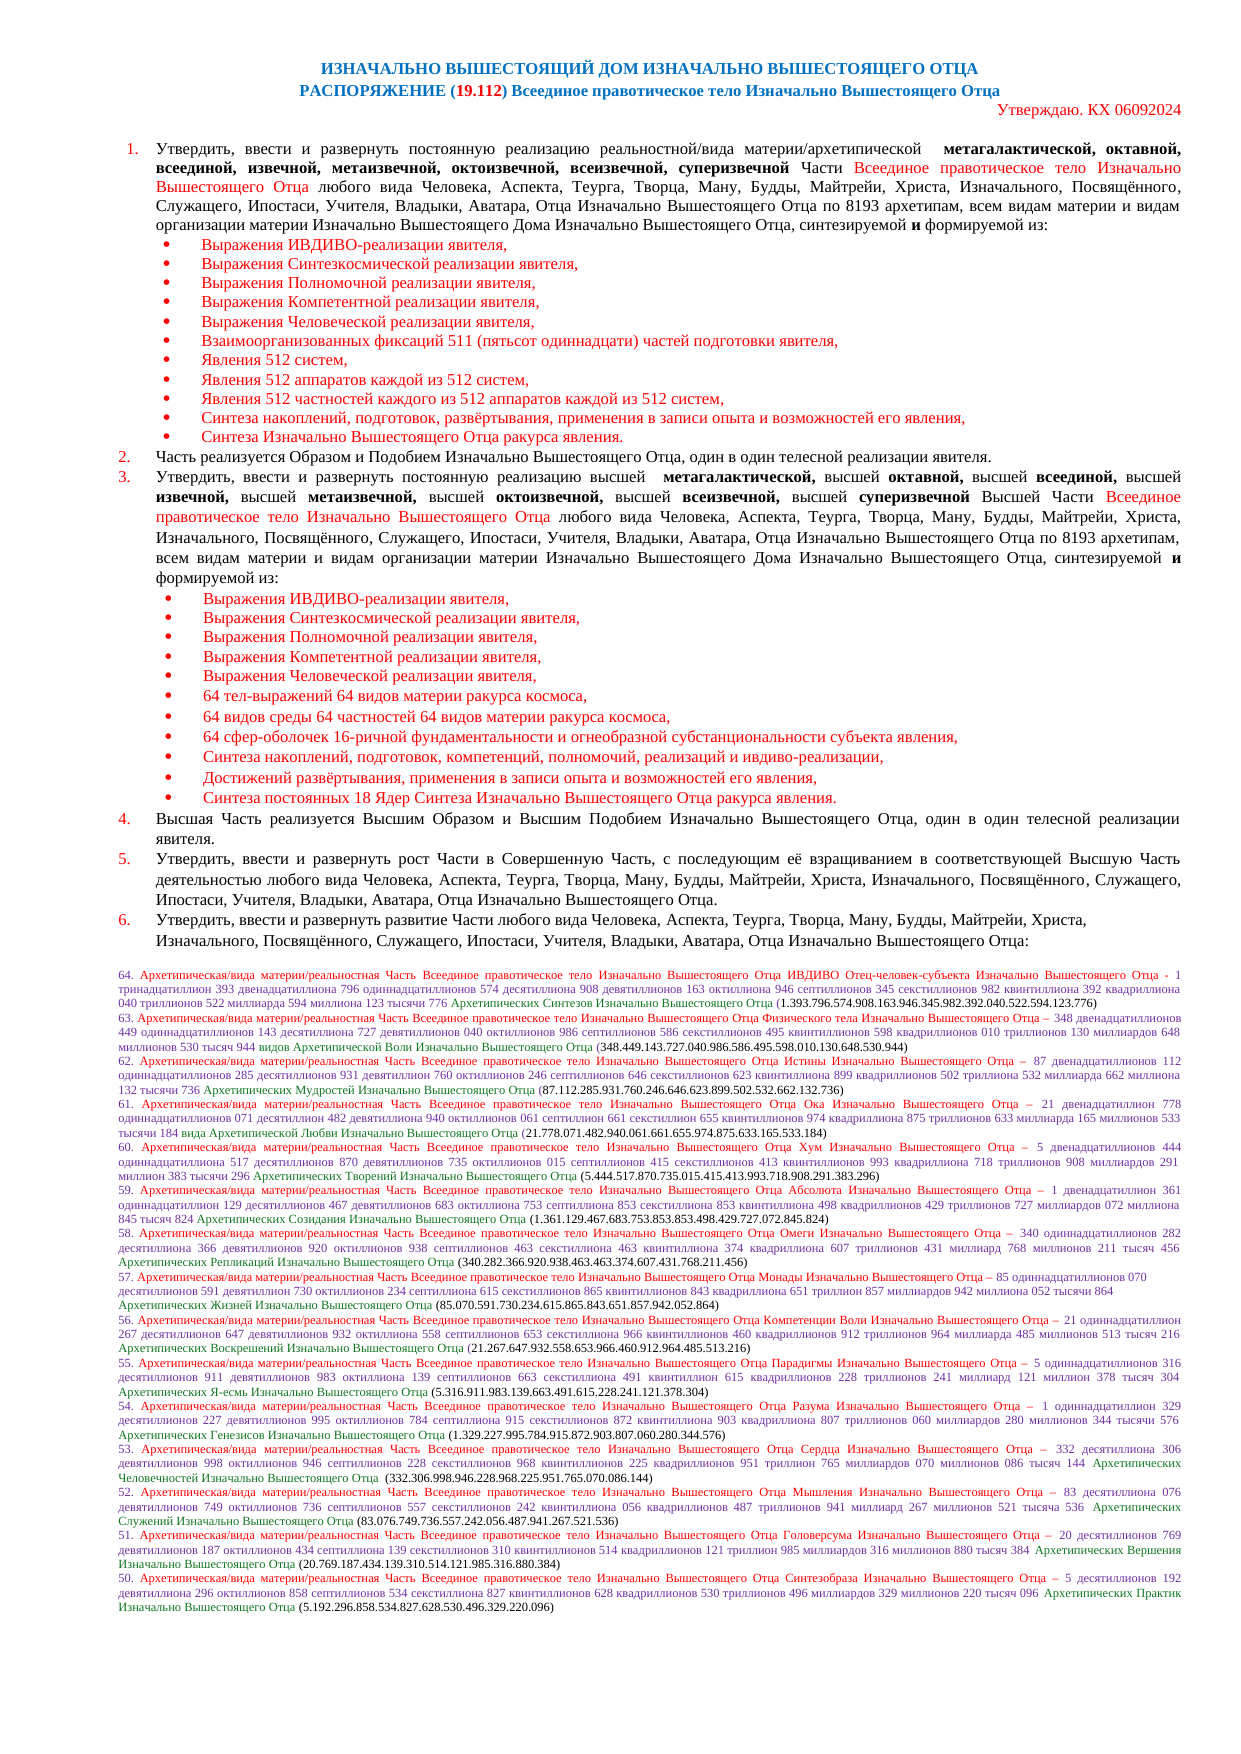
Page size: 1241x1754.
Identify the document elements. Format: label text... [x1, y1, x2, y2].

list Утвердить, ввести и развернуть постоянную реализацию реальностной/вида материи/архетипической метагалактической, октавной, всеединой, извечной, метаизвечной, октоизвечной, всеизвечной, суперизвечной Части Всеединое правотическое тело Изначально Вышестоящего Отца любого вида Человека, Аспекта, Теурга, Творца, Ману, Будды, Майтрейи, Христа, Изначального, Посвящённого, Служащего, Ипостаси, Учителя, Владыки, Аватара, Отца Изначально Вышестоящего Отца по 8193 архетипам, всем видам материи и видам организации материи Изначально Вышестоящего Дома Изначально Вышестоящего Отца, синтезируемой и формируемой из: [126, 138, 1181, 234]
list Утвердить, ввести и развернуть постоянную реализацию высшей метагалактической, высшей октавной, высшей всеединой, высшей извечной, высшей метаизвечной, высшей октоизвечной, высшей всеизвечной, высшей суперизвечной Высшей Части Всеединое правотическое тело Изначально Вышестоящего Отца любого вида Человека, Аспекта, Теурга, Творца, Ману, Будды, Майтрейи, Христа, Изначального, Посвящённого, Служащего, Ипостаси, Учителя, Владыки, Аватара, Отца Изначально Вышестоящего Отца по 8193 архетипам, всем видам материи и видам организации материи Изначально Вышестоящего Дома Изначально Вышестоящего Отца, синтезируемой и формируемой из: [118, 467, 1181, 587]
text 57. Архетипическая/вида материи/реальностная Часть Всеединое правотическое тело Изначально Вышестоящего Отца Монады Изначально Вышестоящего Отца – 85 одиннадцатиллионов 070 десятиллионов 591 девятиллион 730 октиллионов 234 септиллиона 615 секстиллионов 865 квинтиллионов 843 квадриллиона 651 триллион 857 миллиардов 942 миллиона 052 тысячи 864 Архетипических Жизней Изначально Вышестоящего Отца (85.070.591.730.234.615.865.843.651.857.942.052.864) [118, 1269, 1181, 1312]
list Явления 512 систем, [163, 350, 1181, 369]
list 64 тел-выражений 64 видов материи ракурса космоса, [165, 686, 1181, 705]
list Выражения Полномочной реализации явителя, [163, 273, 1181, 292]
list Явления 512 частностей каждого из 512 аппаратов каждой из 512 систем, [163, 388, 1181, 408]
text 64. Архетипическая/вида материи/реальностная Часть Всеединое правотическое тело Изначально Вышестоящего Отца ИВДИВО Отец-человек-субъекта Изначально Вышестоящего Отца - 1 тринадцатиллион 393 двенадцатиллиона 796 одиннадцатиллионов 574 десятиллиона 908 девятиллионов 163 октиллиона 946 септиллионов 345 секстиллионов 982 квинтиллиона 392 квадриллиона 040 триллионов 522 миллиарда 594 миллиона 123 тысячи 776 Архетипических Синтезов Изначально Вышестоящего Отца (1.393.796.574.908.163.946.345.982.392.040.522.594.123.776) [118, 967, 1181, 1011]
list 64 сфер-оболочек 16-ричной фундаментальности и огнеобразной субстанциональности субъекта явления, [165, 727, 1181, 746]
list Выражения Человеческой реализации явителя, [165, 666, 1181, 685]
list Выражения ИВДИВО-реализации явителя, [165, 588, 1181, 608]
text 61. Архетипическая/вида материи/реальностная Часть Всеединое правотическое тело Изначально Вышестоящего Отца Ока Изначально Вышестоящего Отца – 21 двенадцатиллион 778 одиннадцатиллионов 071 десятиллион 482 девятиллиона 940 октиллионов 061 септиллион 661 секстиллион 655 квинтиллионов 974 квадриллиона 875 триллионов 633 миллиарда 165 миллионов 533 тысячи 184 вида Архетипической Любви Изначально Вышестоящего Отца (21.778.071.482.940.061.661.655.974.875.633.165.533.184) [118, 1097, 1181, 1140]
list Синтеза накоплений, подготовок, компетенций, полномочий, реализаций и ивдиво-реализации, [165, 747, 1181, 767]
text 59. Архетипическая/вида материи/реальностная Часть Всеединое правотическое тело Изначально Вышестоящего Отца Абсолюта Изначально Вышестоящего Отца – 1 двенадцатиллион 361 одиннадцатиллион 129 десятиллионов 467 девятиллионов 683 октиллиона 753 септиллиона 853 секстиллиона 853 квинтиллиона 498 квадриллионов 429 триллионов 727 миллиардов 072 миллиона 845 тысяч 824 Архетипических Созидания Изначально Вышестоящего Отца (1.361.129.467.683.753.853.853.498.429.727.072.845.824) [118, 1183, 1181, 1226]
text 52. Архетипическая/вида материи/реальностная Часть Всеединое правотическое тело Изначально Вышестоящего Отца Мышления Изначально Вышестоящего Отца – 83 десятиллиона 076 девятиллионов 749 октиллионов 736 септиллионов 557 секстиллионов 242 квинтиллиона 056 квадриллионов 487 триллионов 941 миллиард 267 миллионов 521 тысяча 536 Архетипических Служений Изначально Вышестоящего Отца (83.076.749.736.557.242.056.487.941.267.521.536) [118, 1485, 1181, 1528]
text 56. Архетипическая/вида материи/реальностная Часть Всеединое правотическое тело Изначально Вышестоящего Отца Компетенции Воли Изначально Вышестоящего Отца – 21 одиннадцатиллион 267 десятиллионов 647 девятиллионов 932 октиллиона 558 септиллионов 653 секстиллиона 966 квинтиллионов 460 квадриллионов 912 триллионов 964 миллиарда 485 миллионов 513 тысяч 216 Архетипических Воскрешений Изначально Вышестоящего Отца (21.267.647.932.558.653.966.460.912.964.485.513.216) [118, 1312, 1181, 1356]
list Синтеза постоянных 18 Ядер Синтеза Изначально Вышестоящего Отца ракурса явления. [165, 788, 1181, 807]
list Выражения ИВДИВО-реализации явителя, [163, 234, 1181, 254]
text 55. Архетипическая/вида материи/реальностная Часть Всеединое правотическое тело Изначально Вышестоящего Отца Парадигмы Изначально Вышестоящего Отца – 5 одиннадцатиллионов 316 десятиллионов 911 девятиллионов 983 октиллиона 139 септиллионов 663 секстиллиона 491 квинтиллион 615 квадриллионов 228 триллионов 241 миллиард 121 миллион 378 тысяч 304 Архетипических Я-есмь Изначально Вышестоящего Отца (5.316.911.983.139.663.491.615.228.241.121.378.304) [118, 1356, 1181, 1399]
list Утвердить, ввести и развернуть рост Части в Совершенную Часть, с последующим её взращиванием в соответствующей Высшую Часть деятельностью любого вида Человека, Аспекта, Теурга, Творца, Ману, Будды, Майтрейи, Христа, Изначального, Посвящённого, Служащего, Ипостаси, Учителя, Владыки, Аватара, Отца Изначально Вышестоящего Отца. [118, 849, 1181, 909]
list Выражения Синтезкосмической реализации явителя, [165, 608, 1181, 627]
text 54. Архетипическая/вида материи/реальностная Часть Всеединое правотическое тело Изначально Вышестоящего Отца Разума Изначально Вышестоящего Отца – 1 одиннадцатиллион 329 десятиллионов 227 девятиллионов 995 октиллионов 784 септиллиона 915 секстиллионов 872 квинтиллиона 903 квадриллиона 807 триллионов 060 миллиардов 280 миллионов 344 тысячи 576 Архетипических Генезисов Изначально Вышестоящего Отца (1.329.227.995.784.915.872.903.807.060.280.344.576) [118, 1399, 1181, 1442]
list Выражения Полномочной реализации явителя, [165, 627, 1181, 646]
text 53. Архетипическая/вида материи/реальностная Часть Всеединое правотическое тело Изначально Вышестоящего Отца Сердца Изначально Вышестоящего Отца – 332 десятиллиона 306 девятиллионов 998 октиллионов 946 септиллионов 228 секстиллионов 968 квинтиллионов 225 квадриллионов 951 триллион 765 миллиардов 070 миллионов 086 тысяч 144 Архетипических Человечностей Изначально Вышестоящего Отца (332.306.998.946.228.968.225.951.765.070.086.144) [118, 1442, 1181, 1485]
list Высшая Часть реализуется Высшим Образом и Высшим Подобием Изначально Вышестоящего Отца, один в один телесной реализации явителя. [118, 808, 1181, 848]
text 58. Архетипическая/вида материи/реальностная Часть Всеединое правотическое тело Изначально Вышестоящего Отца Омеги Изначально Вышестоящего Отца – 340 одиннадцатиллионов 282 десятиллиона 366 девятиллионов 920 октиллионов 938 септиллионов 463 секстиллиона 463 квинтиллиона 374 квадриллиона 607 триллионов 431 миллиард 768 миллионов 211 тысяч 456 Архетипических Репликаций Изначально Вышестоящего Отца (340.282.366.920.938.463.463.374.607.431.768.211.456) [118, 1226, 1181, 1269]
text ИЗНАЧАЛЬНО ВЫШЕСТОЯЩИЙ ДОМ ИЗНАЧАЛЬНО ВЫШЕСТОЯЩЕГО ОТЦА [118, 59, 1181, 78]
list Синтеза Изначально Вышестоящего Отца ракурса явления. [163, 427, 1181, 446]
text 51. Архетипическая/вида материи/реальностная Часть Всеединое правотическое тело Изначально Вышестоящего Отца Головерсума Изначально Вышестоящего Отца – 20 десятиллионов 769 девятиллионов 187 октиллионов 434 септиллиона 139 секстиллионов 310 квинтиллионов 514 квадриллионов 121 триллион 985 миллиардов 316 миллионов 880 тысяч 384 Архетипических Вершения Изначально Вышестоящего Отца (20.769.187.434.139.310.514.121.985.316.880.384) [118, 1528, 1181, 1571]
text 63. Архетипическая/вида материи/реальностная Часть Всеединое правотическое тело Изначально Вышестоящего Отца Физического тела Изначально Вышестоящего Отца – 348 двенадцатиллионов 449 одиннадцатиллионов 143 десятиллиона 727 девятиллионов 040 октиллионов 986 септиллионов 586 секстиллионов 495 квинтиллионов 598 квадриллионов 010 триллионов 130 миллиардов 648 миллионов 530 тысяч 944 видов Архетипической Воли Изначально Вышестоящего Отца (348.449.143.727.040.986.586.495.598.010.130.648.530.944) [118, 1011, 1181, 1054]
text Утверждаю. КХ 06092024 [118, 100, 1181, 119]
subtitle РАСПОРЯЖЕНИЕ (19.112) Всеединое правотическое тело Изначально Вышестоящего Отца [118, 81, 1181, 100]
list Синтеза накоплений, подготовок, развёртывания, применения в записи опыта и возможностей его явления, [163, 408, 1181, 427]
text 60. Архетипическая/вида материи/реальностная Часть Всеединое правотическое тело Изначально Вышестоящего Отца Хум Изначально Вышестоящего Отца – 5 двенадцатиллионов 444 одиннадцатиллиона 517 десятиллионов 870 девятиллионов 735 октиллионов 015 септиллионов 415 секстиллионов 413 квинтиллионов 993 квадриллиона 718 триллионов 908 миллиардов 291 миллион 383 тысячи 296 Архетипических Творений Изначально Вышестоящего Отца (5.444.517.870.735.015.415.413.993.718.908.291.383.296) [118, 1140, 1181, 1183]
list Выражения Компетентной реализации явителя, [163, 292, 1181, 311]
list 64 видов среды 64 частностей 64 видов материи ракурса космоса, [165, 706, 1181, 726]
text 50. Архетипическая/вида материи/реальностная Часть Всеединое правотическое тело Изначально Вышестоящего Отца Синтезобраза Изначально Вышестоящего Отца – 5 десятиллионов 192 девятиллиона 296 октиллионов 858 септиллионов 534 секстиллиона 827 квинтиллионов 628 квадриллионов 530 триллионов 496 миллиардов 329 миллионов 220 тысяч 096 Архетипических Практик Изначально Вышестоящего Отца (5.192.296.858.534.827.628.530.496.329.220.096) [118, 1571, 1181, 1614]
list Выражения Компетентной реализации явителя, [165, 646, 1181, 666]
list Утвердить, ввести и развернуть развитие Части любого вида Человека, Аспекта, Теурга, Творца, Ману, Будды, Майтрейи, Христа, Изначального, Посвящённого, Служащего, Ипостаси, Учителя, Владыки, Аватара, Отца Изначально Вышестоящего Отца: [118, 910, 1181, 949]
list Часть реализуется Образом и Подобием Изначально Вышестоящего Отца, один в один телесной реализации явителя. [118, 446, 1181, 466]
list Достижений развёртывания, применения в записи опыта и возможностей его явления, [165, 768, 1181, 787]
text 62. Архетипическая/вида материи/реальностная Часть Всеединое правотическое тело Изначально Вышестоящего Отца Истины Изначально Вышестоящего Отца – 87 двенадцатиллионов 112 одиннадцатиллионов 285 десятиллионов 931 девятиллион 760 октиллионов 246 септиллионов 646 секстиллионов 623 квинтиллиона 899 квадриллионов 502 триллиона 532 миллиарда 662 миллиона 132 тысячи 736 Архетипических Мудростей Изначально Вышестоящего Отца (87.112.285.931.760.246.646.623.899.502.532.662.132.736) [118, 1054, 1181, 1097]
list Выражения Человеческой реализации явителя, [163, 311, 1181, 331]
list Выражения Синтезкосмической реализации явителя, [163, 254, 1181, 273]
list Явления 512 аппаратов каждой из 512 систем, [163, 369, 1181, 388]
list Взаимоорганизованных фиксаций 511 (пятьсот одиннадцати) частей подготовки явителя, [163, 331, 1181, 350]
